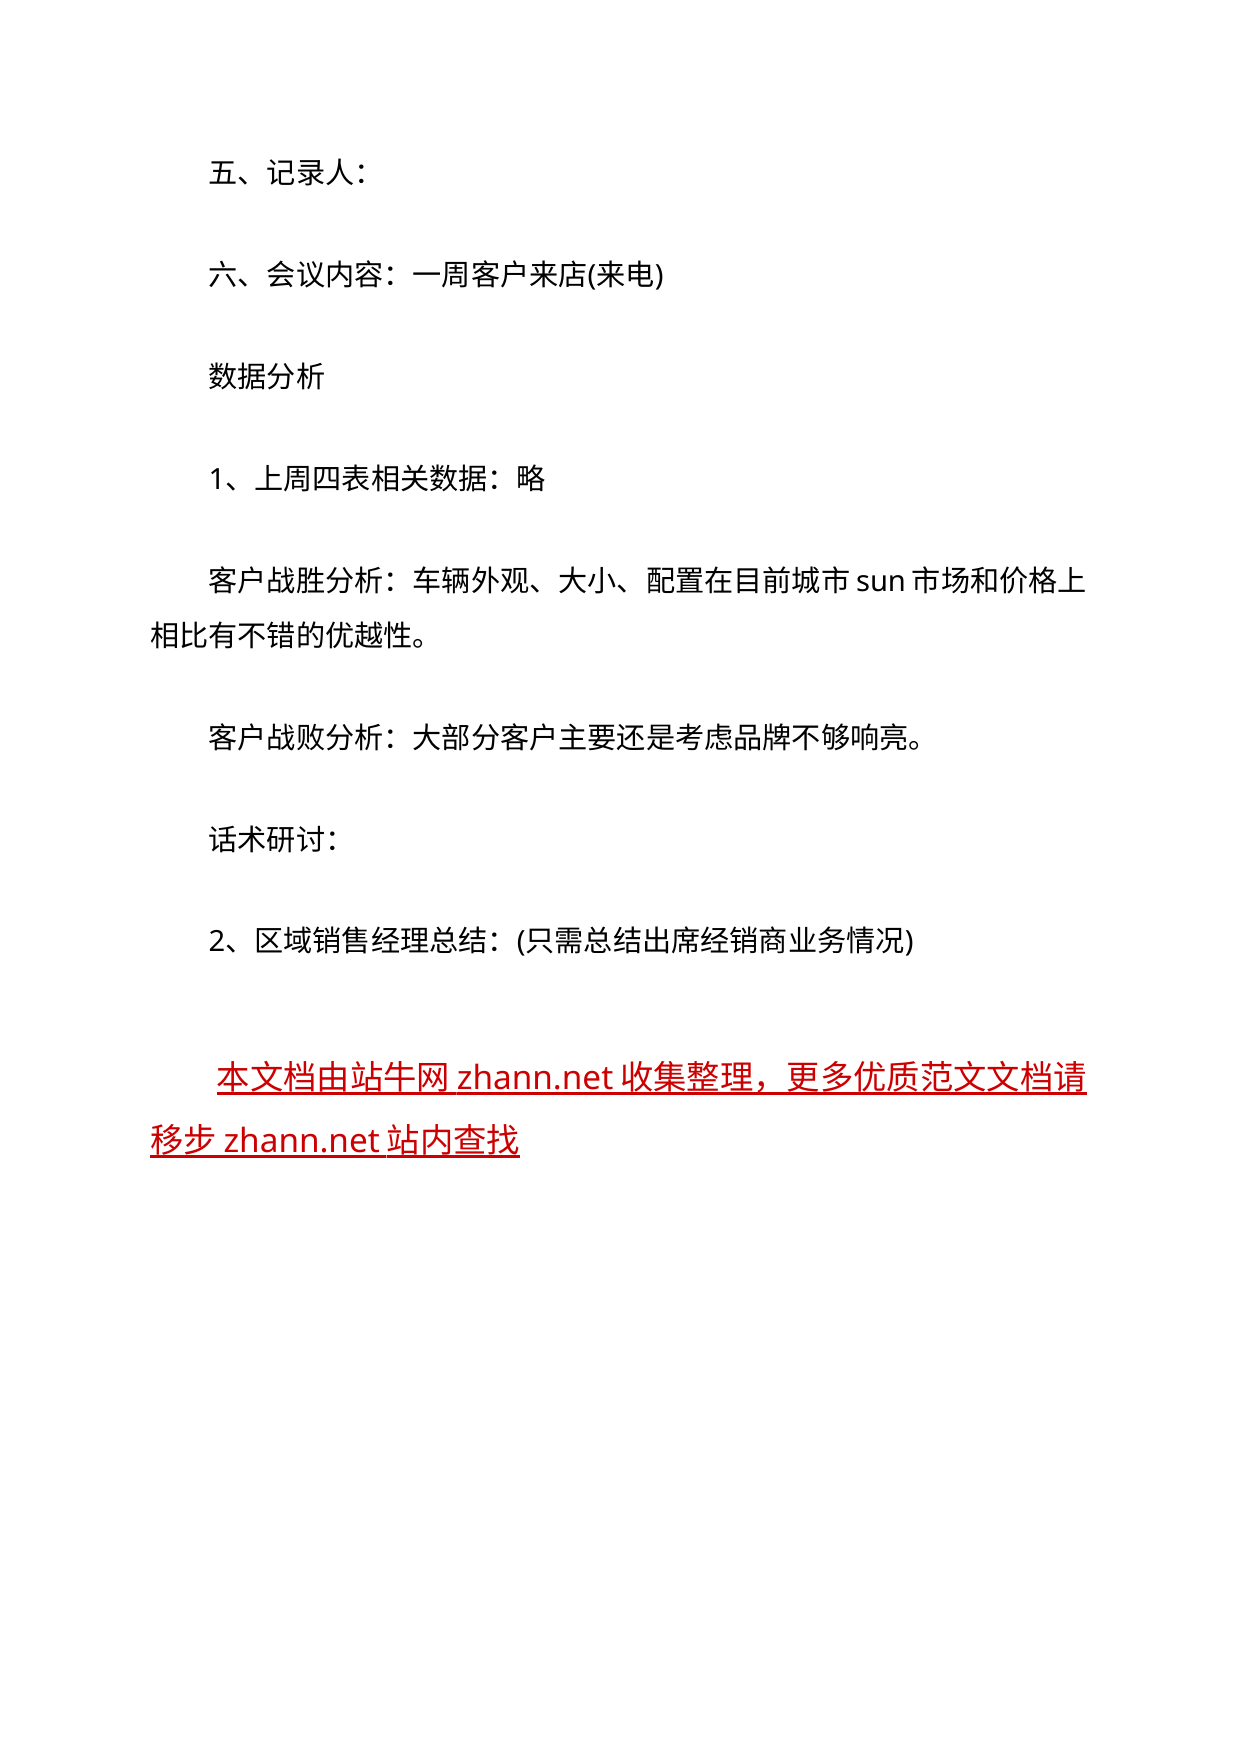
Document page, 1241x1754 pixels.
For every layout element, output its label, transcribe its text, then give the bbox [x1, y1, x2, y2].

text 话术研讨： [150, 816, 1090, 858]
text 五、记录人： [150, 150, 1090, 192]
text 六、会议内容：一周客户来店(来电) [150, 252, 1090, 294]
text 客户战败分析：大部分客户主要还是考虑品牌不够响亮。 [150, 714, 1090, 757]
text 数据分析 [150, 354, 1090, 396]
text 本文档由站牛网zhann.net收集整理，更多优质范文文档请移步zhann.net站内查找 [150, 1051, 1090, 1162]
text 1、上周四表相关数据：略 [150, 456, 1090, 498]
text 2、区域销售经理总结：(只需总结出席经销商业务情况) [150, 918, 1090, 960]
text 客户战胜分析：车辆外观、大小、配置在目前城市sun市场和价格上相比有不错的优越性。 [150, 557, 1090, 655]
